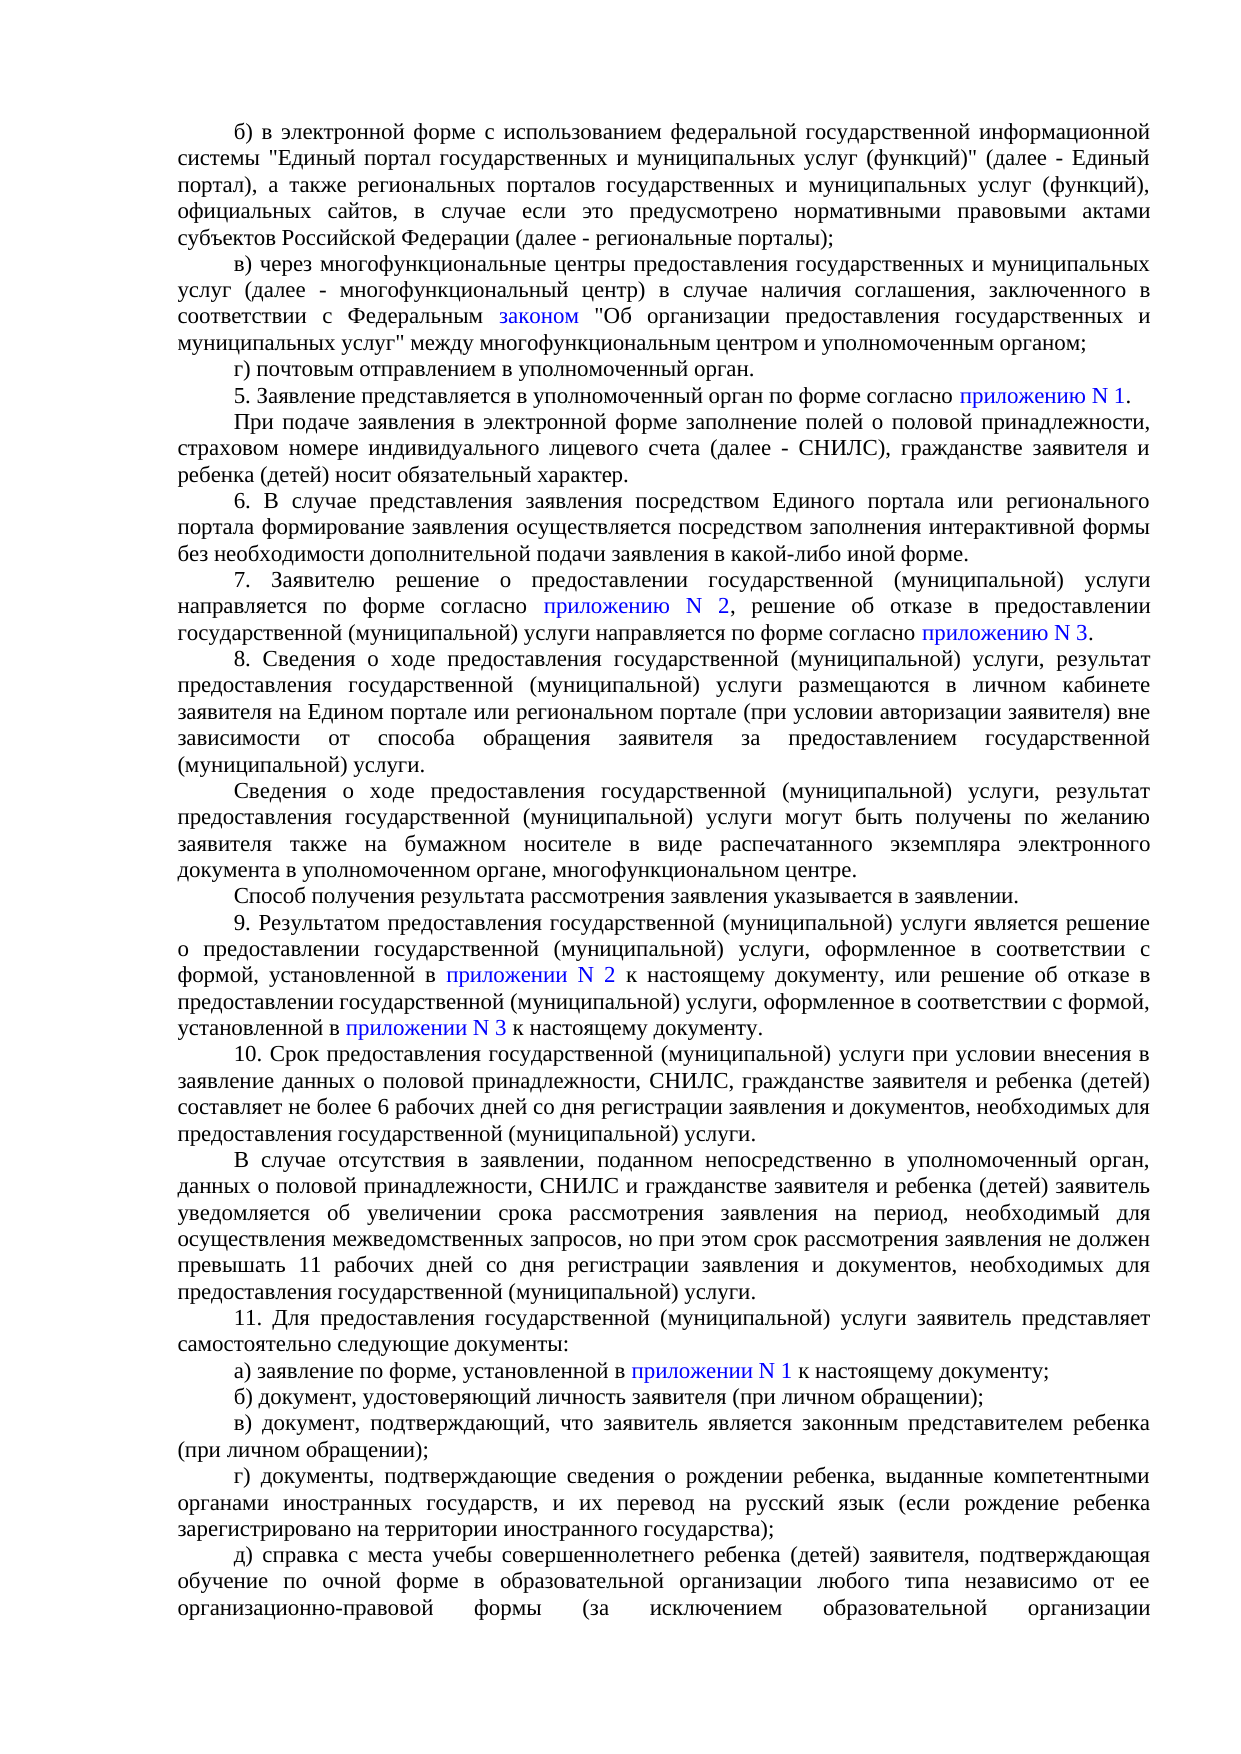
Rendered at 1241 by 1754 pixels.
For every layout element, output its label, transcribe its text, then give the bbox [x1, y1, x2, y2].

text 11. Для предоставления государственной (муниципальной) услуги заявитель представляет самостоятельно следующие документы: [177, 1304, 1152, 1357]
text б) документ, удостоверяющий личность заявителя (при личном обращении); [177, 1383, 1152, 1409]
text б) в электронной форме с использованием федеральной государственной информационной системы "Единый портал государственных и муниципальных услуг (функций)" (далее - Единый портал), а также региональных порталов государственных и муниципальных услуг (функций), официальных сайтов, в случае если это предусмотрено нормативными правовыми актами субъектов Российской Федерации (далее - региональные порталы); [177, 118, 1152, 250]
text В случае отсутствия в заявлении, поданном непосредственно в уполномоченный орган, данных о половой принадлежности, СНИЛС и гражданстве заявителя и ребенка (детей) заявитель уведомляется об увеличении срока рассмотрения заявления на период, необходимый для осуществления межведомственных запросов, но при этом срок рассмотрения заявления не должен превышать 11 рабочих дней со дня регистрации заявления и документов, необходимых для предоставления государственной (муниципальной) услуги. [177, 1146, 1152, 1304]
text а) заявление по форме, установленной в приложении N 1 к настоящему документу; [177, 1357, 1152, 1383]
text 6. В случае представления заявления посредством Единого портала или регионального портала формирование заявления осуществляется посредством заполнения интерактивной формы без необходимости дополнительной подачи заявления в какой-либо иной форме. [177, 487, 1152, 566]
text При подаче заявления в электронной форме заполнение полей о половой принадлежности, страховом номере индивидуального лицевого счета (далее - СНИЛС), гражданстве заявителя и ребенка (детей) носит обязательный характер. [177, 408, 1152, 487]
text 10. Срок предоставления государственной (муниципальной) услуги при условии внесения в заявление данных о половой принадлежности, СНИЛС, гражданстве заявителя и ребенка (детей) составляет не более 6 рабочих дней со дня регистрации заявления и документов, необходимых для предоставления государственной (муниципальной) услуги. [177, 1041, 1152, 1146]
text 8. Сведения о ходе предоставления государственной (муниципальной) услуги, результат предоставления государственной (муниципальной) услуги размещаются в личном кабинете заявителя на Едином портале или региональном портале (при условии авторизации заявителя) вне зависимости от способа обращения заявителя за предоставлением государственной (муниципальной) услуги. [177, 645, 1152, 777]
text Способ получения результата рассмотрения заявления указывается в заявлении. [177, 882, 1152, 909]
text в) документ, подтверждающий, что заявитель является законным представителем ребенка (при личном обращении); [177, 1409, 1152, 1462]
text г) почтовым отправлением в уполномоченный орган. [177, 355, 1152, 382]
text 5. Заявление представляется в уполномоченный орган по форме согласно приложению N 1. [177, 382, 1152, 408]
text 9. Результатом предоставления государственной (муниципальной) услуги является решение о предоставлении государственной (муниципальной) услуги, оформленное в соответствии с формой, установленной в приложении N 2 к настоящему документу, или решение об отказе в предоставлении государственной (муниципальной) услуги, оформленное в соответствии с формой, установленной в приложении N 3 к настоящему документу. [177, 909, 1152, 1041]
text в) через многофункциональные центры предоставления государственных и муниципальных услуг (далее - многофункциональный центр) в случае наличия соглашения, заключенного в соответствии с Федеральным законом "Об организации предоставления государственных и муниципальных услуг" между многофункциональным центром и уполномоченным органом; [177, 250, 1152, 355]
text г) документы, подтверждающие сведения о рождении ребенка, выданные компетентными органами иностранных государств, и их перевод на русский язык (если рождение ребенка зарегистрировано на территории иностранного государства); [177, 1462, 1152, 1541]
text Сведения о ходе предоставления государственной (муниципальной) услуги, результат предоставления государственной (муниципальной) услуги могут быть получены по желанию заявителя также на бумажном носителе в виде распечатанного экземпляра электронного документа в уполномоченном органе, многофункциональном центре. [177, 777, 1152, 882]
text 7. Заявителю решение о предоставлении государственной (муниципальной) услуги направляется по форме согласно приложению N 2, решение об отказе в предоставлении государственной (муниципальной) услуги направляется по форме согласно приложению N 3. [177, 566, 1152, 645]
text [177, 1541, 1152, 1620]
